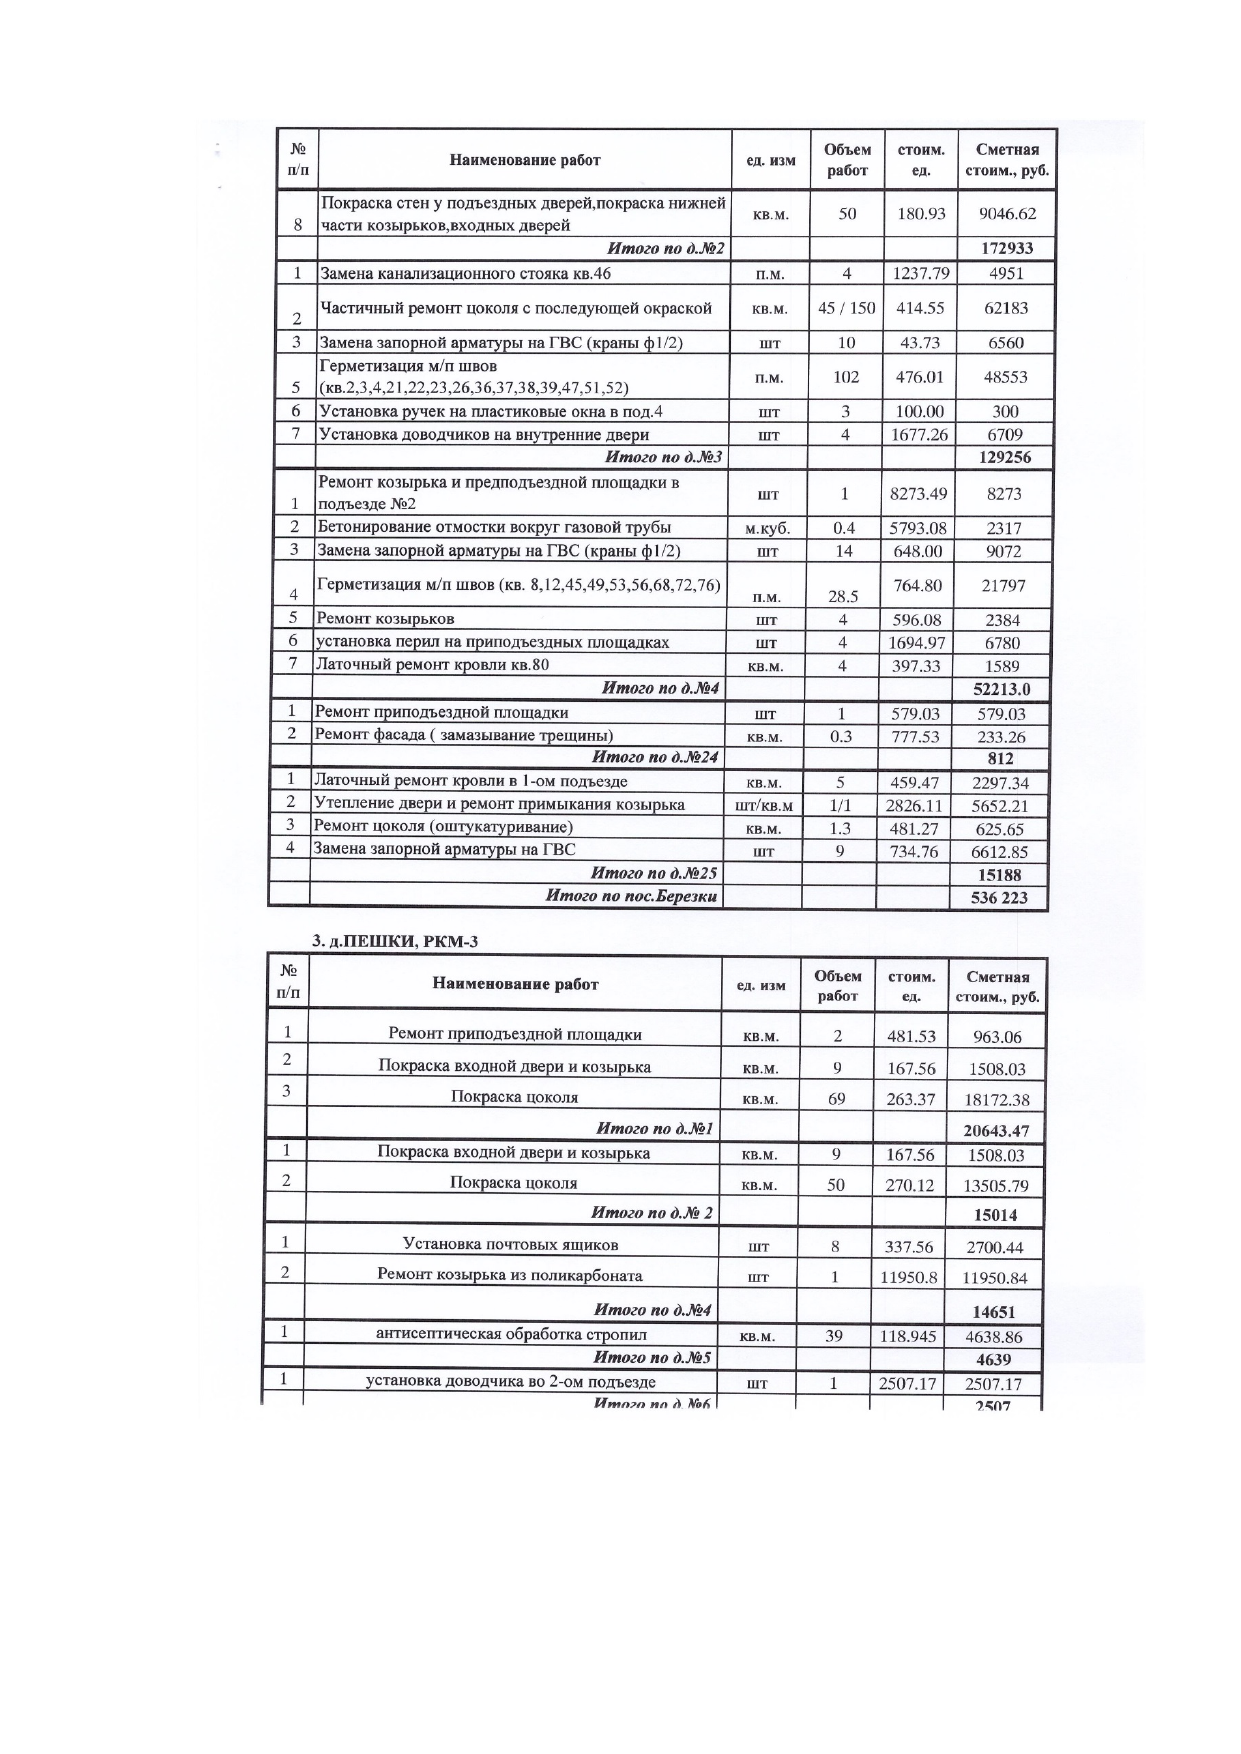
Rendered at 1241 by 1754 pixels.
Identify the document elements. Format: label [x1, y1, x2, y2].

picture [177, 118, 1152, 1636]
